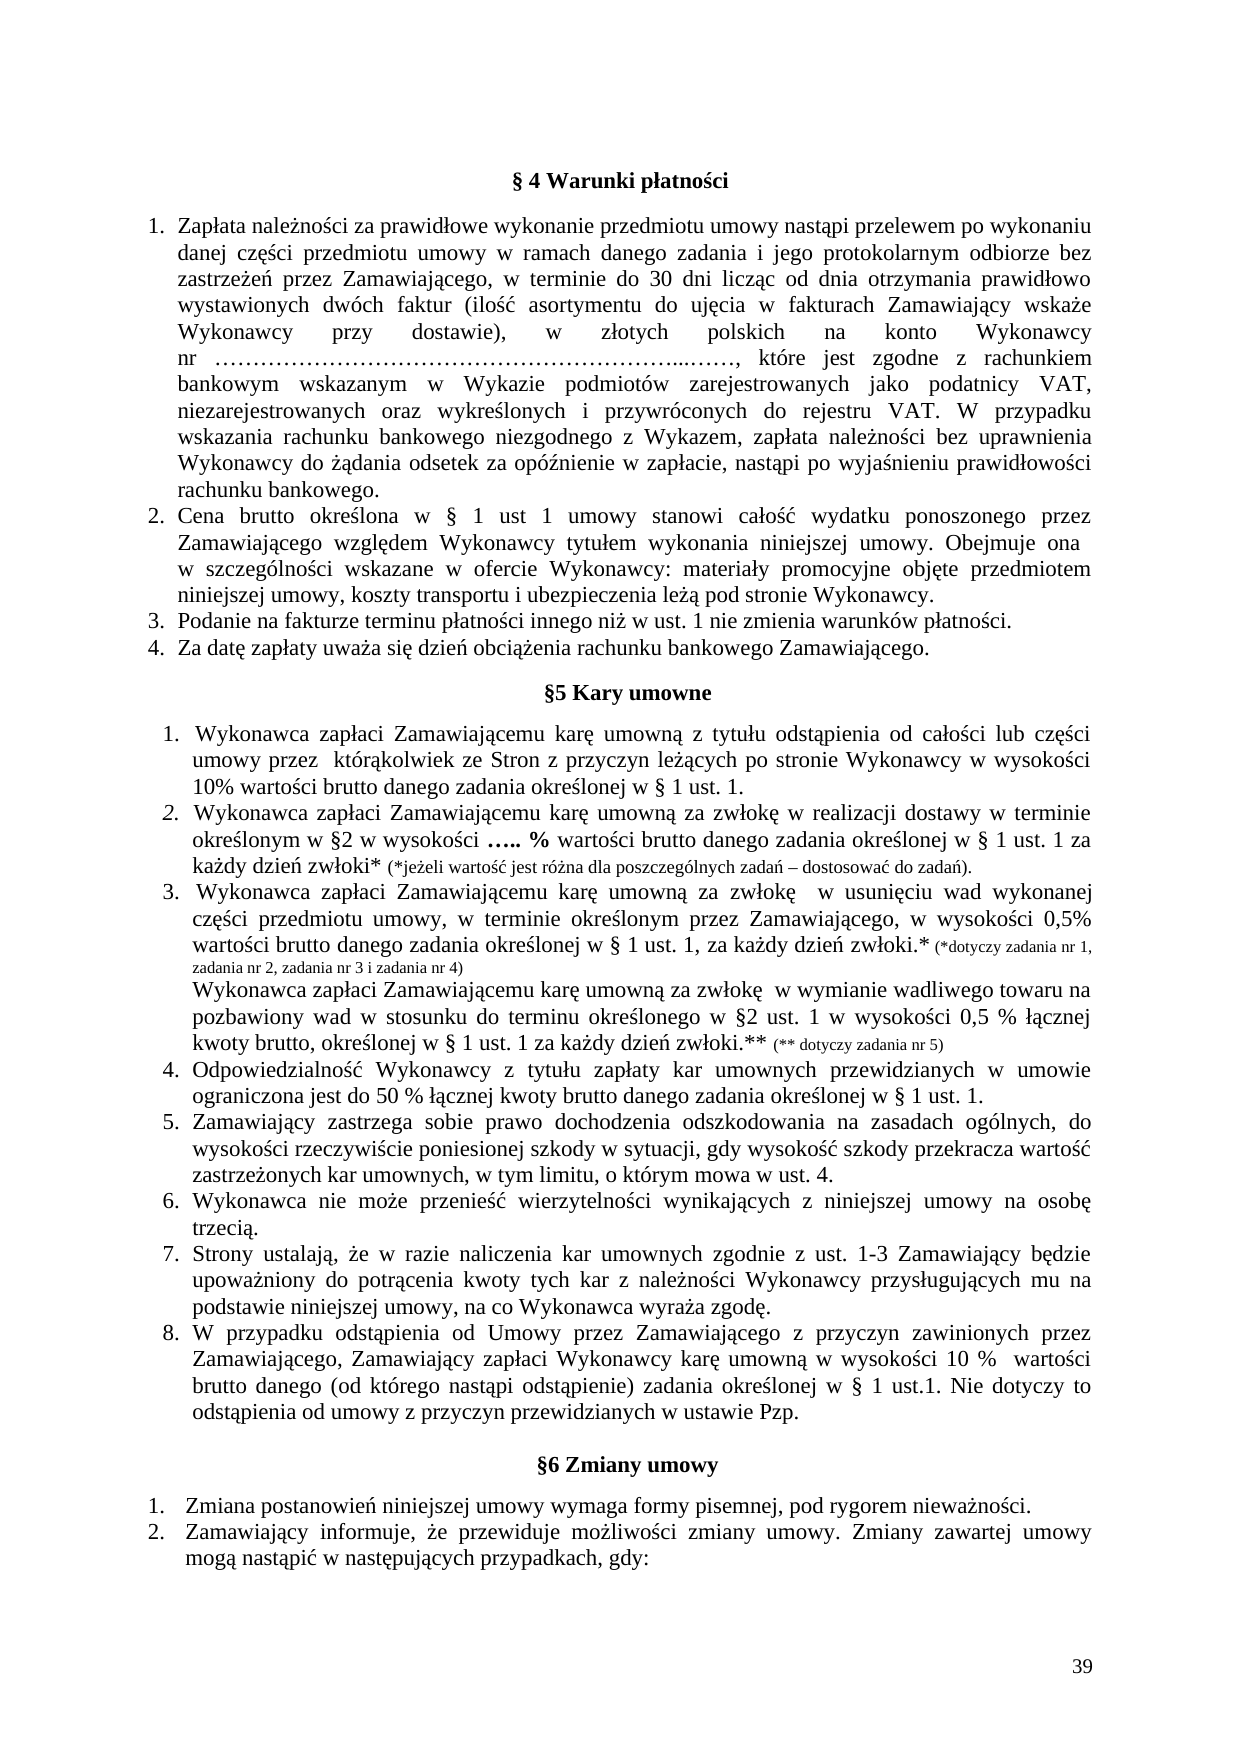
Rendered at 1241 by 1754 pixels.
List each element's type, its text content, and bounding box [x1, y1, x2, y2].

list Strony ustalają, że w razie naliczenia kar umownych zgodnie z ust. 1-3 Zamawiający będzie upoważniony do potrącenia kwoty tych kar z należności Wykonawcy przysługujących mu na podstawie niniejszej umowy, na co Wykonawca wyraża zgodę. [162, 1240, 1093, 1319]
list Zamawiający informuje, że przewiduje możliwości zmiany umowy. Zmiany zawartej umowy mogą nastąpić w następujących przypadkach, gdy: [356, 1544, 1093, 1571]
list Wykonawca zapłaci Zamawiającemu karę umowną za zwłokę w usunięciu wad wykonanej części przedmiotu umowy, w terminie określonym przez Zamawiającego, w wysokości 0,5% wartości brutto danego zadania określonej w § 1 ust. 1, za każdy dzień zwłoki.* (*dotyczy zadania nr 1, zadania nr 2, zadania nr 3 i zadania nr 4) [162, 878, 1093, 977]
text §6 Zmiany umowy [162, 1451, 1093, 1477]
list Zmiana postanowień niniejszej umowy wymaga formy pisemnej, pod rygorem nieważności. [148, 1492, 1093, 1518]
list Odpowiedzialność Wykonawcy z tytułu zapłaty kar umownych przewidzianych w umowie ograniczona jest do 50 % łącznej kwoty brutto danego zadania określonej w § 1 ust. 1. [162, 1056, 1093, 1108]
list Wykonawca nie może przenieść wierzytelności wynikających z niniejszej umowy na osobę trzecią. [162, 1187, 1093, 1240]
list Wykonawca zapłaci Zamawiającemu karę umowną za zwłokę w realizacji dostawy w terminie określonym w §2 w wysokości ….. % wartości brutto danego zadania określonej w § 1 ust. 1 za każdy dzień zwłoki* (*jeżeli wartość jest różna dla poszczególnych zadań – dostosować do zadań). [162, 799, 1093, 878]
list Za datę zapłaty uważa się dzień obciążenia rachunku bankowego Zamawiającego. [148, 634, 1093, 660]
list Podanie na fakturze terminu płatności innego niż w ust. 1 nie zmienia warunków płatności. [148, 608, 1093, 634]
text §5 Kary umowne [162, 679, 1093, 706]
text § 4 Warunki płatności [148, 167, 1093, 193]
list W przypadku odstąpienia od Umowy przez Zamawiającego z przyczyn zawinionych przez Zamawiającego, Zamawiający zapłaci Wykonawcy karę umowną w wysokości 10 % wartości brutto danego (od którego nastąpi odstąpienie) zadania określonej w § 1 ust.1. Nie dotyczy to odstąpienia od umowy z przyczyn przewidzianych w ustawie Pzp. [162, 1319, 1093, 1424]
list Wykonawca zapłaci Zamawiającemu karę umowną z tytułu odstąpienia od całości lub części umowy przez którąkolwiek ze Stron z przyczyn leżących po stronie Wykonawcy w wysokości 10% wartości brutto danego zadania określonej w § 1 ust. 1. [162, 720, 1093, 799]
list Zamawiający zastrzega sobie prawo dochodzenia odszkodowania na zasadach ogólnych, do wysokości rzeczywiście poniesionej szkody w sytuacji, gdy wysokość szkody przekracza wartość zastrzeżonych kar umownych, w tym limitu, o którym mowa w ust. 4. [162, 1108, 1093, 1187]
text Wykonawca zapłaci Zamawiającemu karę umowną za zwłokę w wymianie wadliwego towaru na pozbawiony wad w stosunku do terminu określonego w §2 ust. 1 w wysokości 0,5 % łącznej kwoty brutto, określonej w § 1 ust. 1 za każdy dzień zwłoki.** (** dotyczy zadania nr 5) [192, 977, 1093, 1056]
list Zamawiający informuje, że przewiduje możliwości zmiany umowy. Zmiany zawartej umowy mogą nastąpić w następujących przypadkach, gdy: [148, 1518, 320, 1571]
list Zapłata należności za prawidłowe wykonanie przedmiotu umowy nastąpi przelewem po wykonaniu danej części przedmiotu umowy w ramach danego zadania i jego protokolarnym odbiorze bez zastrzeżeń przez Zamawiającego, w terminie do 30 dni licząc od dnia otrzymania prawidłowo wystawionych dwóch faktur (ilość asortymentu do ujęcia w fakturach Zamawiający wskaże Wykonawcy przy dostawie), w złotych polskich na konto Wykonawcy nr ……………………………………………………...……, które jest zgodne z rachunkiem bankowym wskazanym w Wykazie podmiotów zarejestrowanych jako podatnicy VAT, niezarejestrowanych oraz wykreślonych i przywróconych do rejestru VAT. W przypadku wskazania rachunku bankowego niezgodnego z Wykazem, zapłata należności bez uprawnienia Wykonawcy do żądania odsetek za opóźnienie w zapłacie, nastąpi po wyjaśnieniu prawidłowości rachunku bankowego. [148, 212, 1093, 502]
list Cena brutto określona w § 1 ust 1 umowy stanowi całość wydatku ponoszonego przez Zamawiającego względem Wykonawcy tytułem wykonania niniejszej umowy. Obejmuje ona w szczególności wskazane w ofercie Wykonawcy: materiały promocyjne objęte przedmiotem niniejszej umowy, koszty transportu i ubezpieczenia leżą pod stronie Wykonawcy. [148, 502, 1093, 608]
